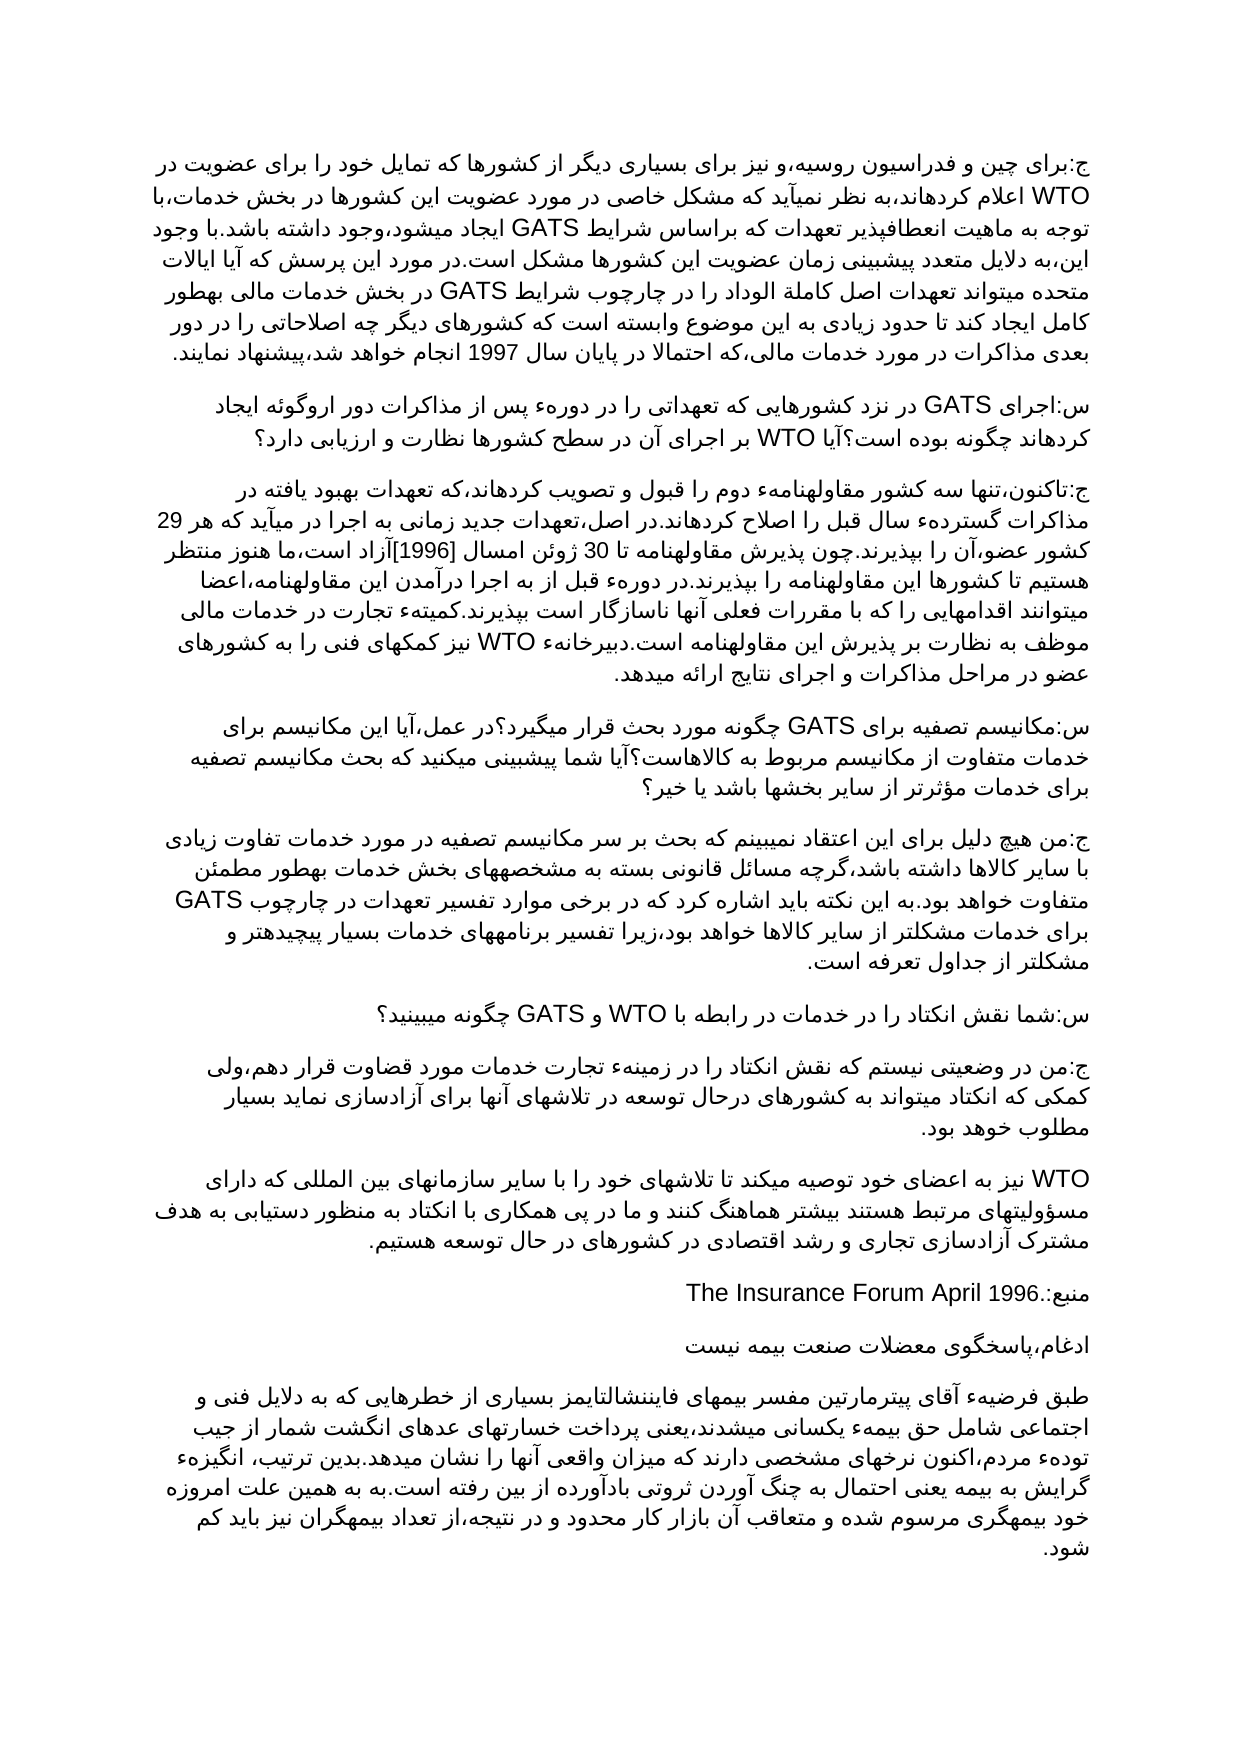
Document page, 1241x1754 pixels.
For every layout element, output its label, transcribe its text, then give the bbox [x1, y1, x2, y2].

text س:مکانیسم تصفیه برای GATS چگونه مورد بحث‏ قرار می‏گیرد؟در عمل،آیا این مکانیسم برای خدمات‏ متفاوت از مکانیسم مربوط به کالاهاست؟آیا شما پیش‏بینی می‏کنید که بحث مکانیسم تصفیه برای خدمات‏ مؤثرتر از سایر بخش‏ها باشد یا خیر؟ [150, 711, 1090, 800]
text WTO نیز به اعضای خود توصیه می‏کند تا تلاش‏های خود را با سایر سازمان‏های بین المللی که دارای مسؤولیت‏های‏ مرتبط هستند بیشتر هماهنگ کنند و ما در پی همکاری با انکتاد به منظور دستیابی به هدف مشترک آزادسازی تجاری‏ و رشد اقتصادی در کشورهای در حال توسعه هستیم. [150, 1164, 1090, 1254]
text منبع:.1996 The Insurance Forum April [150, 1278, 1090, 1307]
text س:شما نقش انکتاد را در خدمات در رابطه با WTO و GATS چگونه می‏بینید؟ [150, 999, 1090, 1028]
text ج:تاکنون،تنها سه کشور مقاوله‏نامهء دوم را قبول و تصویب کرده‏اند،که تعهدات بهبود یافته در مذاکرات‏ گستردهء سال قبل را اصلاح کرده‏اند.در اصل،تعهدات جدید زمانی به اجرا در می‏آید که هر 29 کشور عضو،آن را بپذیرند.چون پذیرش مقاوله‏نامه تا 30 ژوئن امسال‏ [1996]آزاد است،ما هنوز منتظر هستیم تا کشورها این‏ مقاوله‏نامه را بپذیرند.در دورهء قبل از به اجرا درآمدن این‏ مقاوله‏نامه،اعضا می‏توانند اقدام‏هایی را که با مقررات فعلی‏ آن‏ها ناسازگار است بپذیرند.کمیتهء تجارت در خدمات مالی‏ موظف به نظارت بر پذیرش این مقاوله‏نامه است.دبیرخانهء WTO نیز کمک‏های فنی را به کشورهای عضو در مراحل‏ مذاکرات و اجرای نتایج ارائه می‏دهد. [150, 476, 1090, 686]
text ج:من در وضعیتی نیستم که نقش انکتاد را در زمینهء تجارت خدمات مورد قضاوت قرار دهم،ولی کمکی که‏ انکتاد می‏تواند به کشورهای درحال توسعه در تلاش‏های‏ آنها برای آزادسازی نماید بسیار مطلوب خوهد بود. [150, 1053, 1090, 1140]
text ج:من هیچ دلیل برای این اعتقاد نمی‏بینم که بحث بر سر مکانیسم تصفیه در مورد خدمات تفاوت زیادی با سایر کالاها داشته باشد،گرچه مسائل قانونی بسته به‏ مشخصه‏های بخش خدمات به‏طور مطمئن متفاوت‏ خواهد بود.به این نکته باید اشاره کرد که در برخی موارد تفسیر تعهدات در چارچوب GATS برای خدمات‏ مشکل‏تر از سایر کالاها خواهد بود،زیرا تفسیر برنامه‏های‏ خدمات بسیار پیچیده‏تر و مشکل‏تر از جداول تعرفه است. [150, 825, 1090, 974]
text ج:برای چین و فدراسیون روسیه،و نیز برای بسیاری‏ دیگر از کشورها که تمایل خود را برای عضویت در WTO اعلام کرده‏اند،به نظر نمی‏آید که مشکل خاصی در مورد عضویت این کشورها در بخش خدمات،با توجه به ماهیت انعطاف‏پذیر تعهدات که براساس شرایط GATS ایجاد می‏شود،وجود داشته باشد.با وجود این،به دلایل متعدد پیش‏بینی زمان عضویت این کشورها مشکل است.در مورد این پرسش که آیا ایالات متحده می‏تواند تعهدات اصل‏ کاملة الوداد را در چارچوب شرایط GATS در بخش‏ خدمات مالی به‏طور کامل ایجاد کند تا حدود زیادی به این‏ موضوع وابسته است که کشورهای دیگر چه اصلاحاتی را در دور بعدی مذاکرات در مورد خدمات مالی،که احتمالا در پایان سال 1997 انجام خواهد شد،پیشنهاد نمایند. [150, 150, 1090, 365]
text طبق فرضیهء آقای پیترمارتین مفسر بیمه‏ای فایننشال‏تایمز بسیاری از خطرهایی که به دلایل فنی و اجتماعی شامل حق‏ بیمهء یکسانی می‏شدند،یعنی پرداخت خسارت‏های عده‏ای‏ انگشت شمار از جیب تودهء مردم،اکنون نرخ‏های مشخصی‏ دارند که میزان واقعی آنها را نشان می‏دهد.بدین ترتیب، انگیزهء گرایش به بیمه یعنی احتمال به چنگ آوردن ثروتی‏ بادآورده از بین رفته است.به به همین علت امروزه خود بیمه‏گری مرسوم شده و متعاقب آن بازار کار محدود و در نتیجه،از تعداد بیمه‏گران نیز باید کم شود. [150, 1383, 1090, 1561]
text س:اجرای GATS در نزد کشورهایی که تعهداتی را در دورهء پس از مذاکرات دور اروگوئه ایجاد کرده‏اند چگونه بوده‏ است؟آیا WTO بر اجرای آن در سطح کشورها نظارت و ارزیابی دارد؟ [150, 390, 1090, 451]
text ادغام،پاسخگوی معضلات صنعت بیمه نیست [150, 1332, 1090, 1358]
